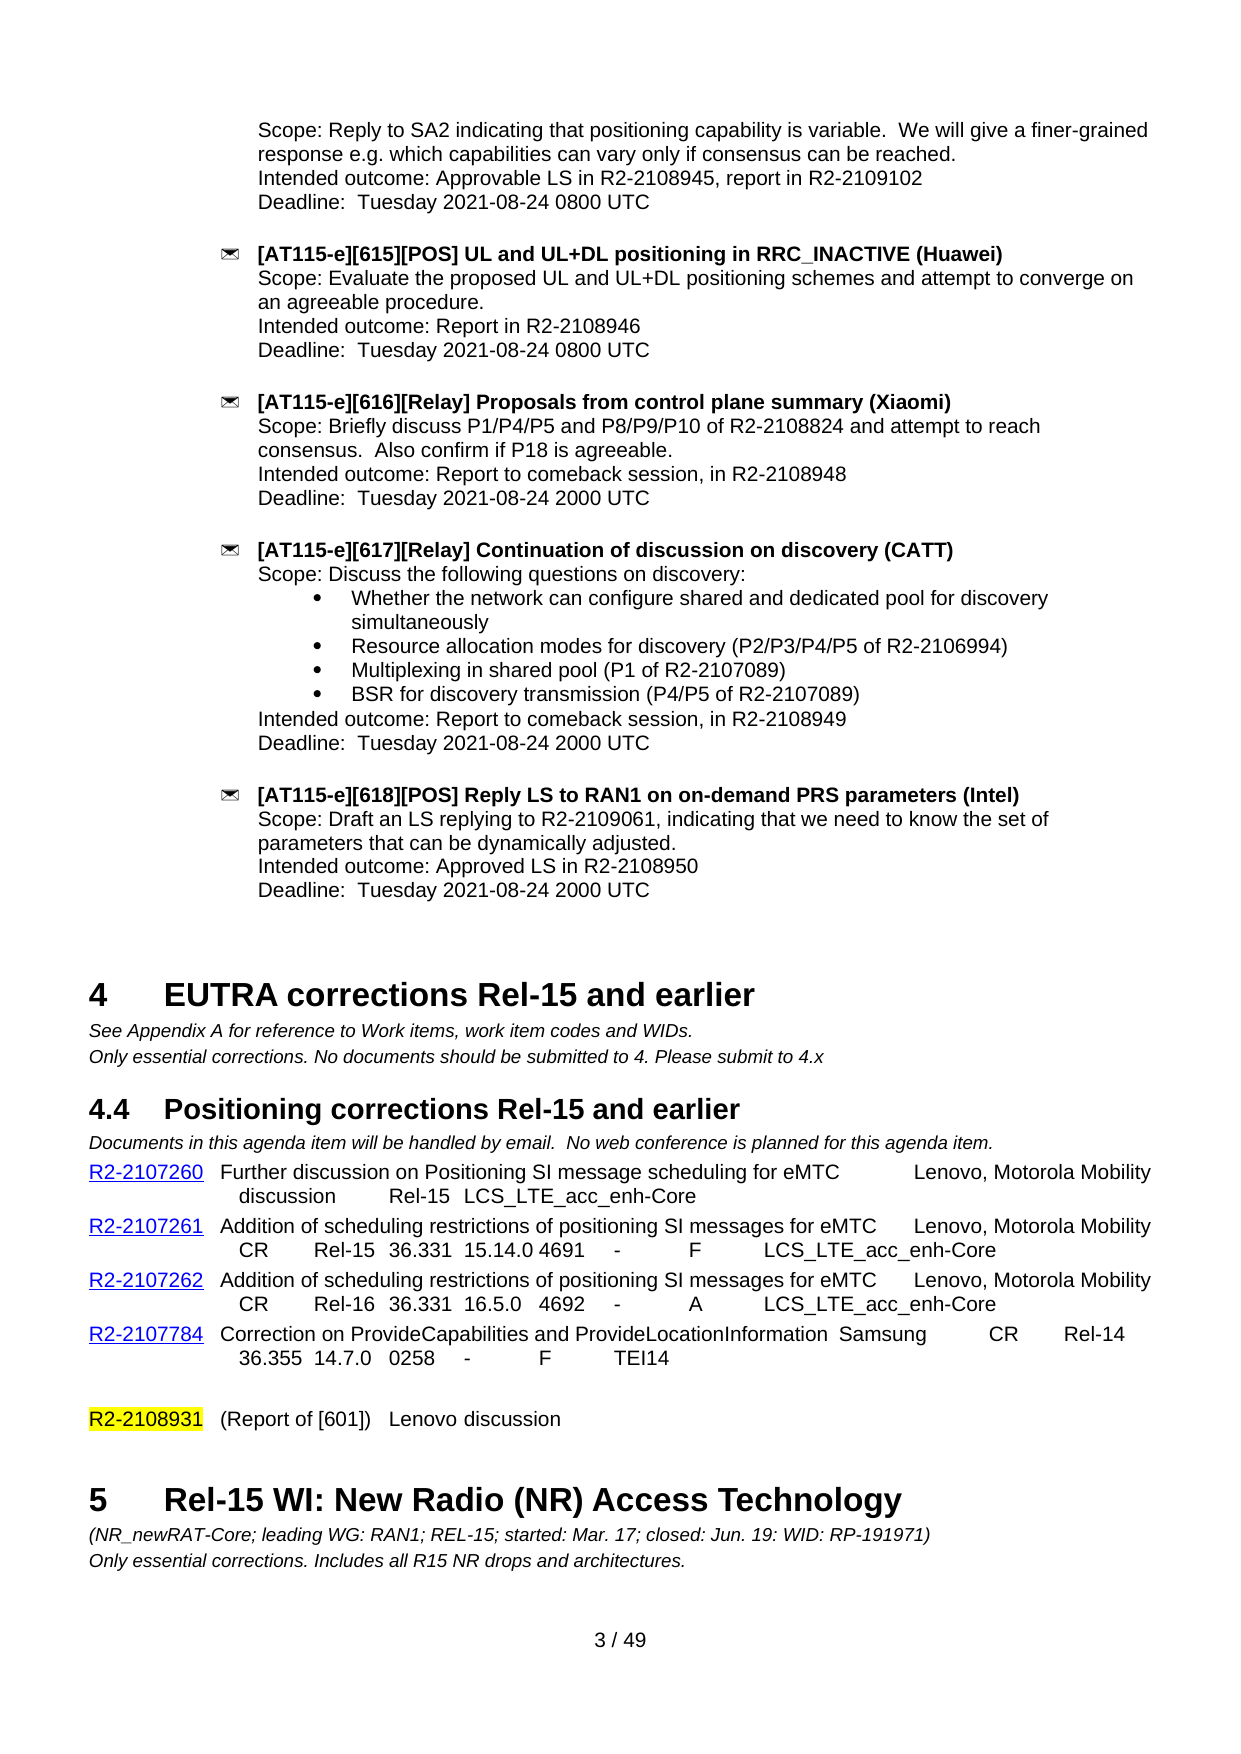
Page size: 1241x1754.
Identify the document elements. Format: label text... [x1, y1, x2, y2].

list BSR for discovery transmission (P4/P5 of R2-2107089) [313, 682, 1152, 706]
title R2-2107784 Correction on ProvideCapabilities and ProvideLocationInformation Samsung CR Rel-14 36.355 14.7.0 0258 - F TEI14 [89, 1322, 1152, 1370]
list Resource allocation modes for discovery (P2/P3/P4/P5 of R2-2106994) [313, 634, 1152, 658]
text [AT115-e][617][Relay] Continuation of discussion on discovery (CATT) [220, 538, 1152, 562]
text Intended outcome: Approvable LS in R2-2108945, report in R2-2109102 [220, 166, 1152, 190]
text [AT115-e][618][POS] Reply LS to RAN1 on on-demand PRS parameters (Intel) [220, 782, 1152, 806]
text Intended outcome: Approved LS in R2-2108950 [220, 854, 1152, 878]
title R2-2107261 Addition of scheduling restrictions of positioning SI messages for eMTC Lenovo, Motorola Mobility CR Rel-15 36.331 15.14.0 4691 - F LCS_LTE_acc_enh-Core [89, 1214, 1152, 1262]
subtitle 4 EUTRA corrections Rel-15 and earlier [89, 975, 1152, 1014]
text Deadline: Tuesday 2021-08-24 2000 UTC [220, 730, 1152, 754]
subtitle 5 Rel-15 WI: New Radio (NR) Access Technology [89, 1479, 1152, 1518]
text Intended outcome: Report in R2-2108946 [220, 314, 1152, 338]
text Deadline: Tuesday 2021-08-24 2000 UTC [220, 486, 1152, 510]
text See Appendix A for reference to Work items, work item codes and WIDs. [89, 1020, 1152, 1041]
list Multiplexing in shared pool (P1 of R2-2107089) [313, 658, 1152, 682]
text Deadline: Tuesday 2021-08-24 0800 UTC [220, 338, 1152, 362]
text Scope: Discuss the following questions on discovery: [220, 562, 1152, 586]
text Deadline: Tuesday 2021-08-24 2000 UTC [220, 878, 1152, 902]
text Only essential corrections. Includes all R15 NR drops and architectures. [89, 1550, 1152, 1572]
subtitle 4.4 Positioning corrections Rel-15 and earlier [89, 1092, 1152, 1126]
text Intended outcome: Report to comeback session, in R2-2108949 [220, 706, 1152, 730]
text Scope: Draft an LS replying to R2-2109061, indicating that we need to know the set of parameters that can be dynamically adjusted. [220, 806, 1152, 854]
text Scope: Evaluate the proposed UL and UL+DL positioning schemes and attempt to converge on an agreeable procedure. [220, 266, 1152, 314]
text Deadline: Tuesday 2021-08-24 0800 UTC [220, 190, 1152, 214]
text Only essential corrections. No documents should be submitted to 4. Please submit to 4.x [89, 1046, 1152, 1067]
text Intended outcome: Report to comeback session, in R2-2108948 [220, 462, 1152, 486]
text Scope: Reply to SA2 indicating that positioning capability is variable. We will give a finer-grained response e.g. which capabilities can vary only if consensus can be reached. [220, 118, 1152, 166]
list Whether the network can configure shared and dedicated pool for discovery simultaneously [313, 586, 1152, 634]
title R2-2107262 Addition of scheduling restrictions of positioning SI messages for eMTC Lenovo, Motorola Mobility CR Rel-16 36.331 16.5.0 4692 - A LCS_LTE_acc_enh-Core [89, 1268, 1152, 1316]
text Scope: Briefly discuss P1/P4/P5 and P8/P9/P10 of R2-2108824 and attempt to reach consensus. Also confirm if P18 is agreeable. [220, 414, 1152, 462]
text (NR_newRAT-Core; leading WG: RAN1; REL-15; started: Mar. 17; closed: Jun. 19: WID: RP-191971) [89, 1524, 1152, 1546]
title R2-2108931 (Report of [601]) Lenovo discussion [203, 1407, 1152, 1431]
text Documents in this agenda item will be handled by email. No web conference is planned for this agenda item. [89, 1132, 1152, 1153]
text [AT115-e][615][POS] UL and UL+DL positioning in RRC_INACTIVE (Huawei) [220, 242, 1152, 266]
title R2-2107260 Further discussion on Positioning SI message scheduling for eMTC Lenovo, Motorola Mobility discussion Rel-15 LCS_LTE_acc_enh-Core [89, 1160, 1152, 1208]
text [AT115-e][616][Relay] Proposals from control plane summary (Xiaomi) [220, 390, 1152, 414]
